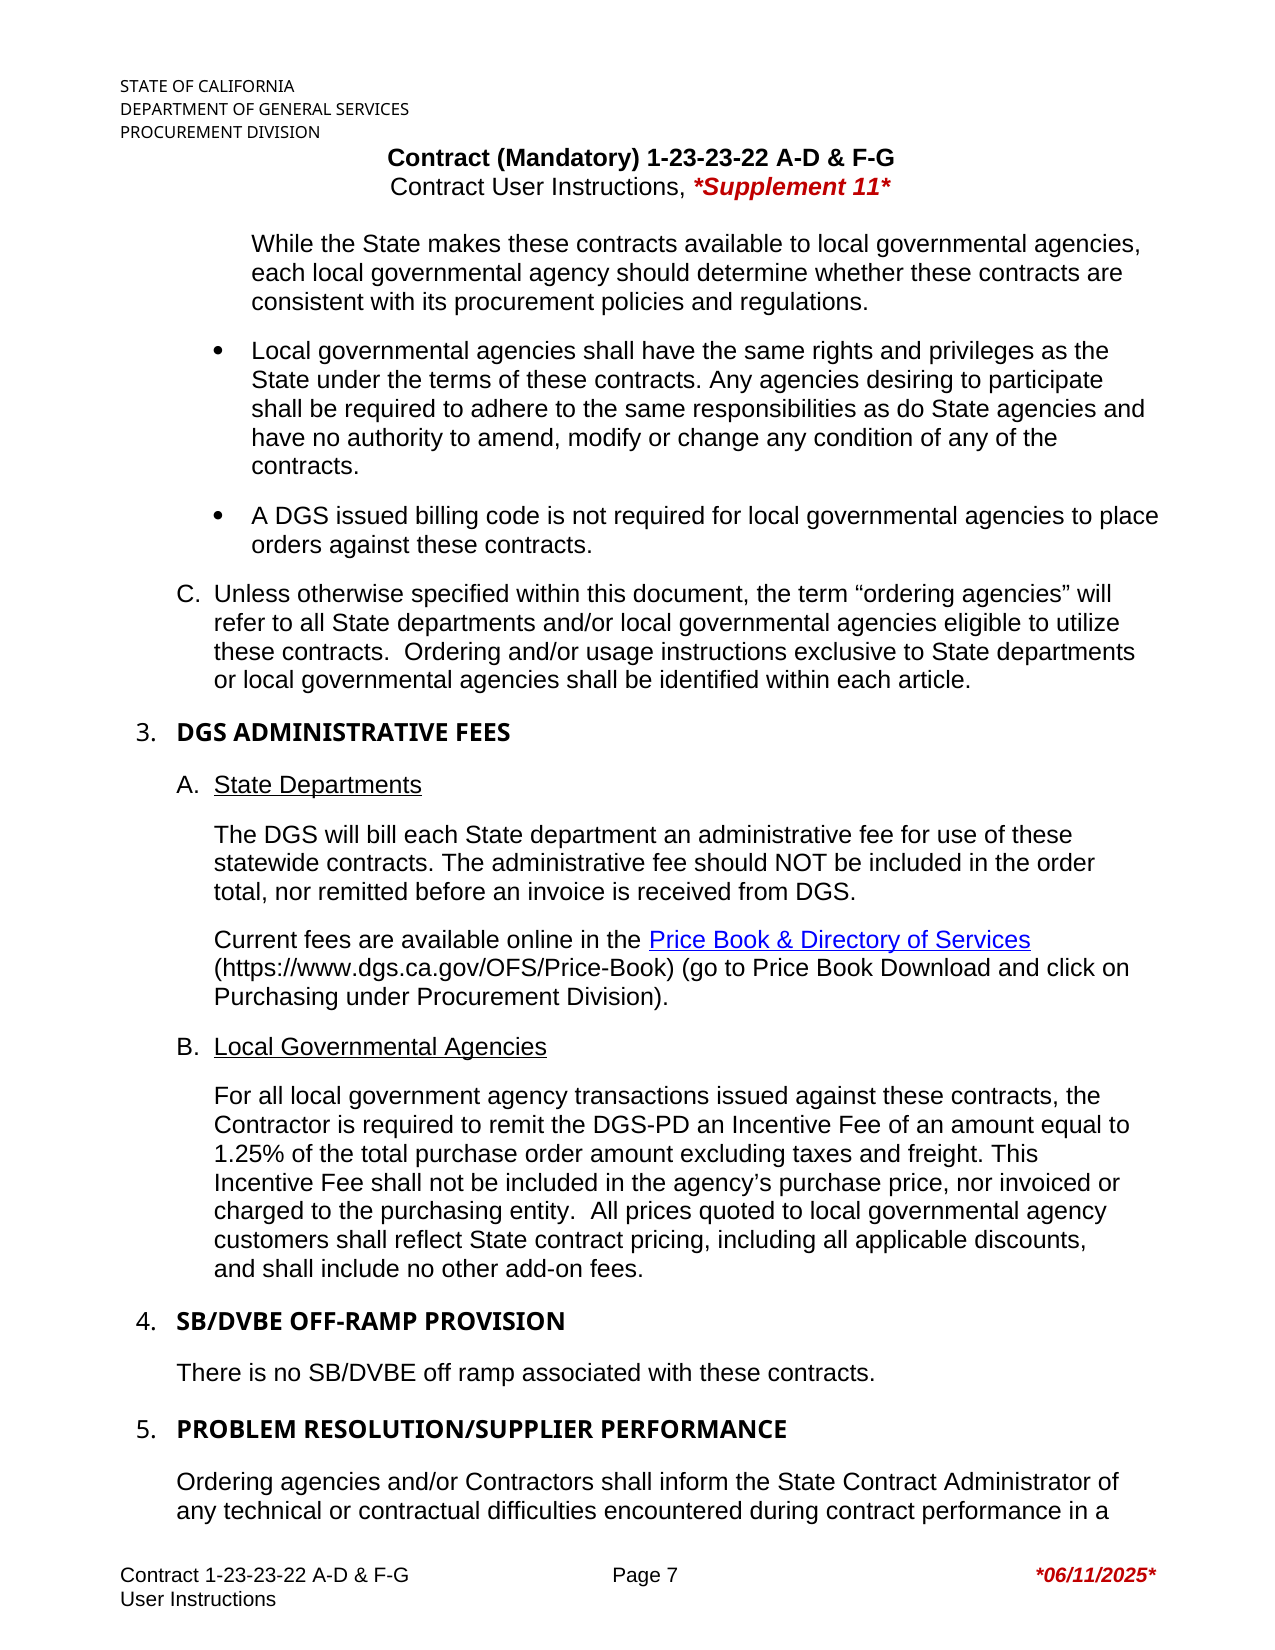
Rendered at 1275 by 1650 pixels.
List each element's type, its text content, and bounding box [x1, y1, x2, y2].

text Current fees are available online in the Price Book & Directory of Services (https://www.dgs.ca.gov/OFS/Price-Book) (go to Price Book Download and click on Purchasing under Procurement Division). [214, 924, 1189, 1011]
subtitle DGS ADMINISTRATIVE FEES [136, 715, 1162, 749]
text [176, 1467, 1162, 1524]
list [214, 229, 1162, 315]
subtitle Unless otherwise specified within this document, the term “ordering agencies” will refer to all State departments and/or local governmental agencies eligible to utilize these contracts. Ordering and/or usage instructions exclusive to State departments or local governmental agencies shall be identified within each article. [176, 579, 1162, 694]
subtitle Local Governmental Agencies [176, 1032, 1162, 1060]
list A DGS issued billing code is not required for local governmental agencies to place orders against these contracts. [214, 501, 1162, 558]
text The DGS will bill each State department an administrative fee for use of these statewide contracts. The administrative fee should NOT be included in the order total, nor remitted before an invoice is received from DGS. [214, 819, 1142, 906]
subtitle State Departments [176, 770, 1162, 799]
text For all local government agency transactions issued against these contracts, the Contractor is required to remit the DGS-PD an Incentive Fee of an amount equal to 1.25% of the total purchase order amount excluding taxes and freight. This Incentive Fee shall not be included in the agency’s purchase price, nor invoiced or charged to the purchasing entity. All prices quoted to local governmental agency customers shall reflect State contract pricing, including all applicable discounts, and shall include no other add-on fees. [214, 1081, 1132, 1282]
subtitle SB/DVBE OFF-RAMP PROVISION [136, 1303, 1162, 1337]
text There is no SB/DVBE off ramp associated with these contracts. [176, 1358, 1162, 1387]
list Local governmental agencies shall have the same rights and privileges as the State under the terms of these contracts. Any agencies desiring to participate shall be required to adhere to the same responsibilities as do State agencies and have no authority to amend, modify or change any condition of any of the contracts. [214, 336, 1162, 480]
subtitle PROBLEM RESOLUTION/SUPPLIER PERFORMANCE [136, 1412, 1162, 1446]
